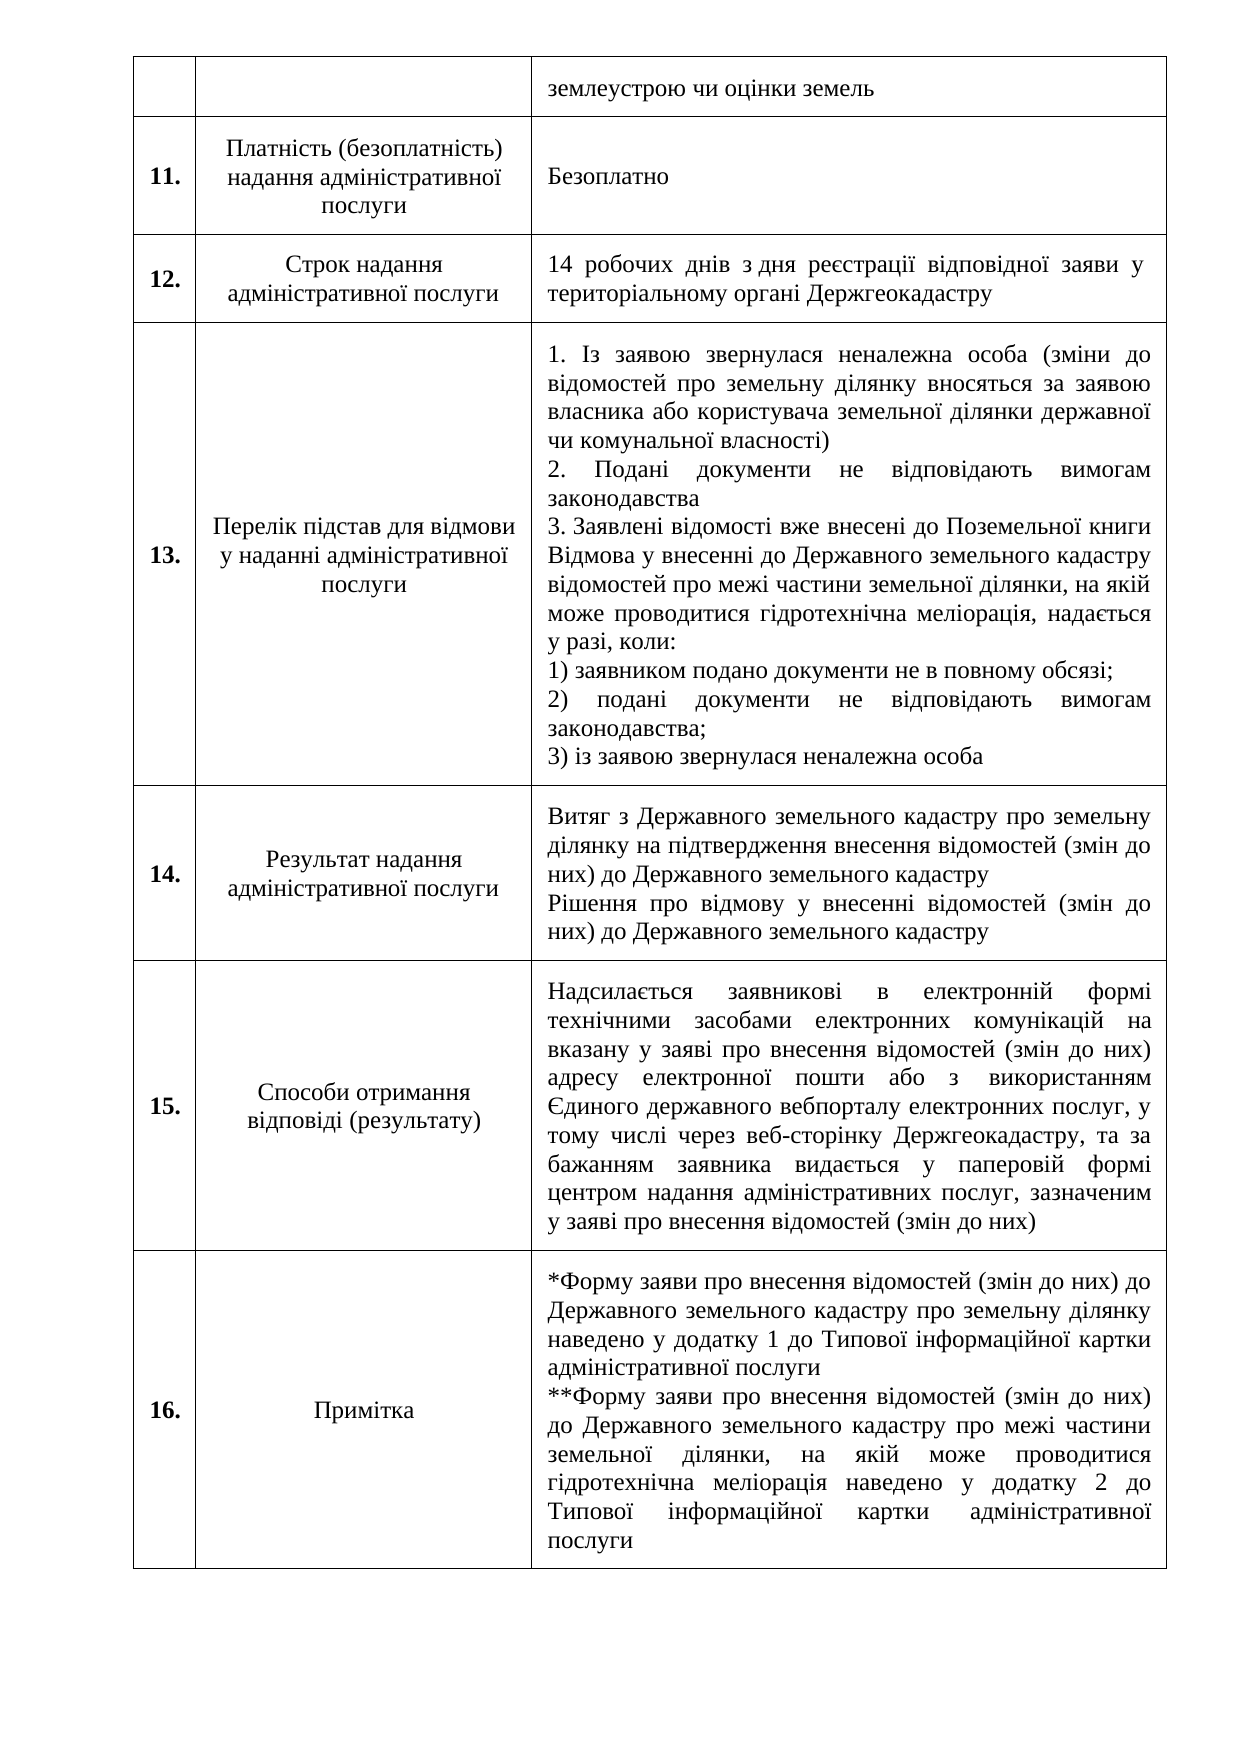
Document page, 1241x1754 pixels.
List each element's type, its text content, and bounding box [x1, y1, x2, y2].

table_cell 14. [134, 786, 195, 959]
table_cell Примітка [196, 1251, 531, 1568]
table_cell *Форму заяви про внесення відомостей (змін до них) до Державного земельного кадастру про земельну ділянку наведено у додатку 1 до Типової інформаційної картки адміністративної послуги **Форму заяви про внесення відомостей (змін до них) до Державного земельного кадастру про межі частини земельної ділянки, на якій може проводитися гідротехнічна меліорація наведено у додатку 2 до Типової інформаційної картки адміністративної послуги [532, 1251, 1166, 1568]
table_cell 12. [134, 235, 195, 322]
table_cell Витяг з Державного земельного кадастру про земельну ділянку на підтвердження внесення відомостей (змін до них) до Державного земельного кадастру Рішення про відмову у внесенні відомостей (змін до них) до Державного земельного кадастру [532, 786, 1166, 959]
table_cell Способи отримання відповіді (результату) [196, 961, 531, 1249]
table_cell 13. [134, 323, 195, 785]
table_cell Перелік підстав для відмови у наданні адміністративної послуги [196, 323, 531, 785]
table_cell 15. [134, 961, 195, 1249]
table_cell Безоплатно [532, 117, 1166, 233]
table_cell Платність (безоплатність) надання адміністративної послуги [196, 117, 531, 233]
table_cell Результат надання адміністративної послуги [196, 786, 531, 959]
table_header [196, 57, 531, 116]
table_cell 11. [134, 117, 195, 233]
table_cell Із заявою звернулася неналежна особа (зміни до відомостей про земельну ділянку вносяться за заявою власника або користувача земельної ділянки державної чи комунальної власності) Подані документи не відповідають вимогам законодавства Заявлені відомості вже внесені до Поземельної книги Відмова у внесенні до Державного земельного кадастру відомостей про межі частини земельної ділянки, на якій може проводитися гідротехнічна меліорація, надається у разі, коли: заявником подано документи не в повному обсязі; подані документи не відповідають вимогам законодавства; із заявою звернулася неналежна особа [532, 323, 1166, 785]
table_cell Надсилається заявникові в електронній формі технічними засобами електронних комунікацій на вказану у заяві про внесення відомостей (змін до них) адресу електронної пошти або з використанням Єдиного державного вебпорталу електронних послуг, у тому числі через веб-сторінку Держгеокадастру, та за бажанням заявника видається у паперовій формі центром надання адміністративних послуг, зазначеним у заяві про внесення відомостей (змін до них) [532, 961, 1166, 1249]
table_header землеустрою чи оцінки земель [532, 57, 1166, 116]
table_cell 16. [134, 1251, 195, 1568]
table_header [134, 57, 195, 116]
table_cell Строк надання адміністративної послуги [196, 235, 531, 322]
table_cell 14 робочих днів з дня реєстрації відповідної заяви у територіальному органі Держгеокадастру [532, 235, 1166, 322]
